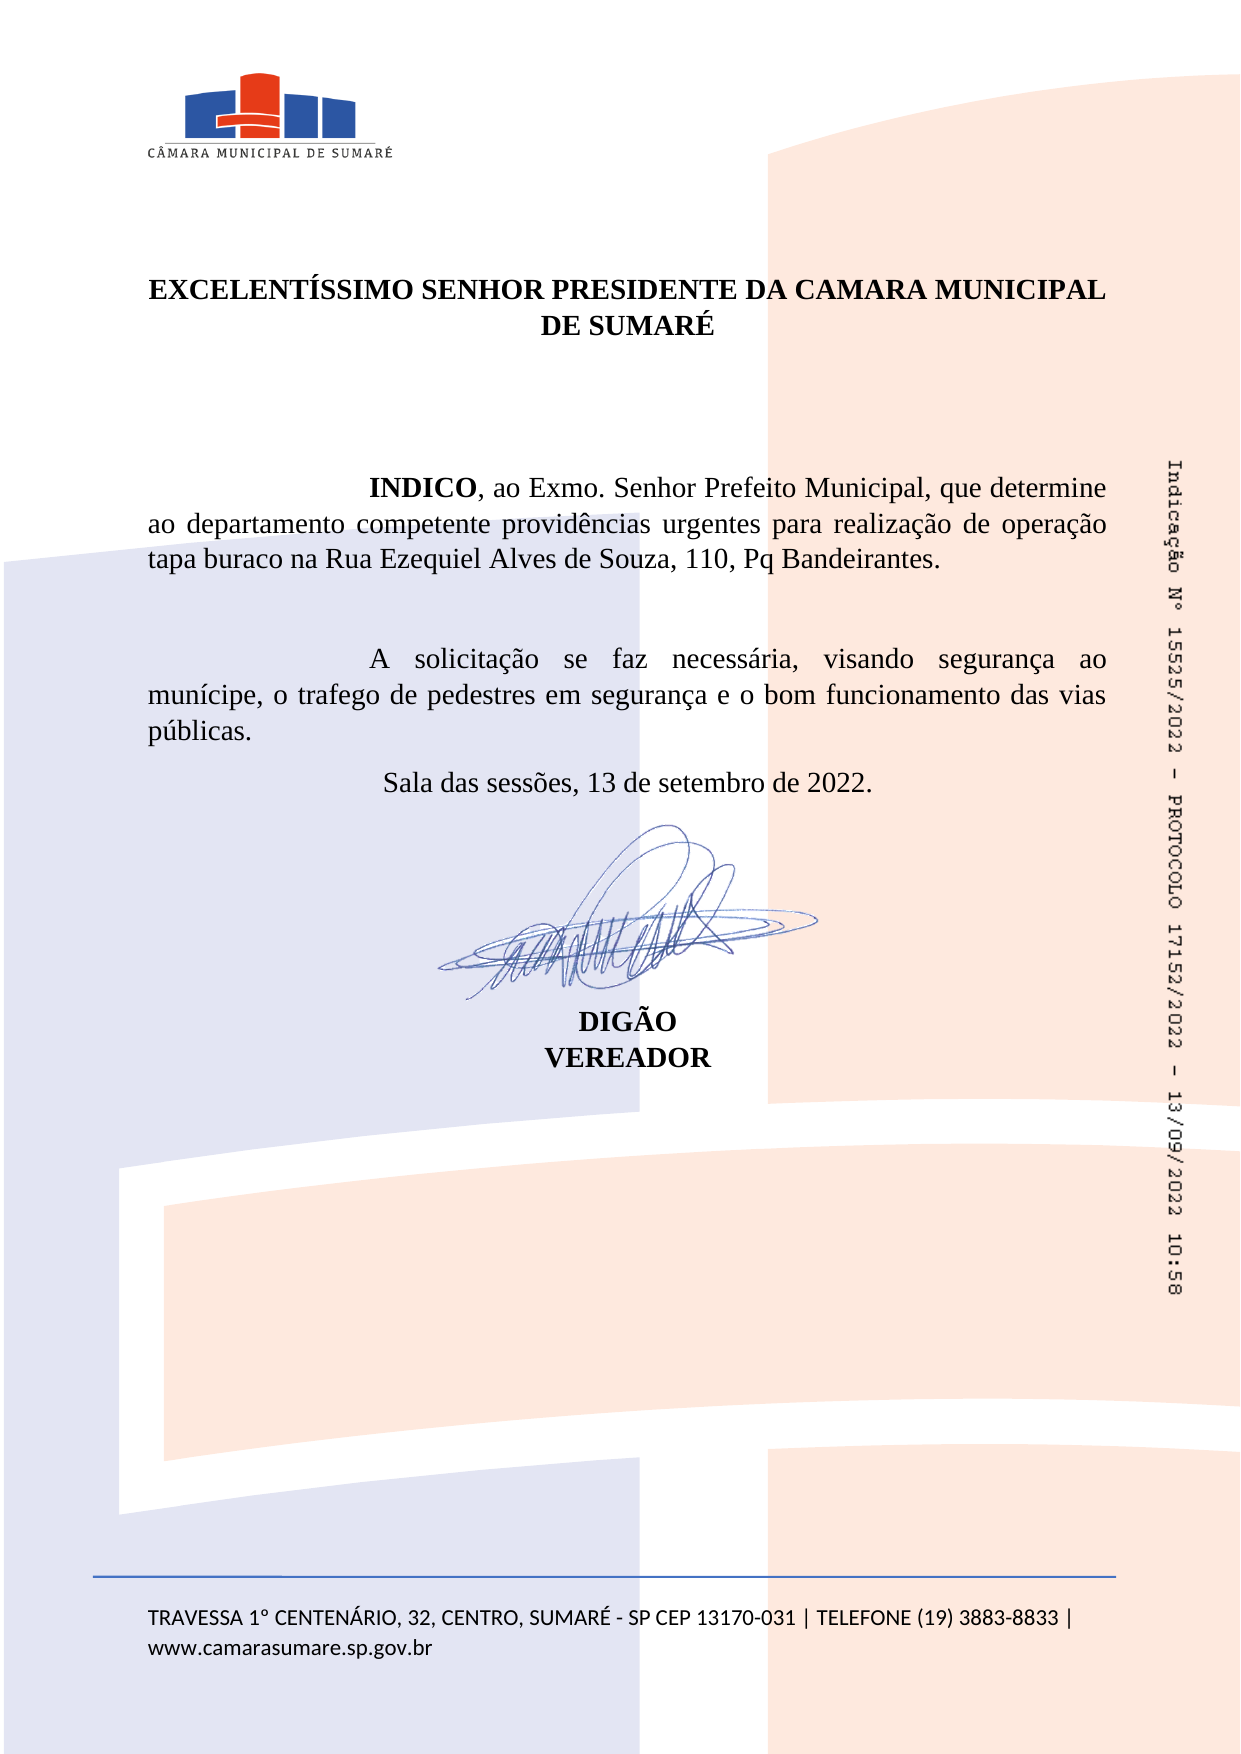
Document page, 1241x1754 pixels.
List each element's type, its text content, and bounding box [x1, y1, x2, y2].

picture [1142, 455, 1205, 1299]
text DIGÃO [148, 1004, 1107, 1038]
text EXCELENTÍSSIMO SENHOR PRESIDENTE DA CAMARA MUNICIPAL DE SUMARÉ [148, 272, 1107, 342]
text Sala das sessões, 13 de setembro de 2022. [148, 765, 1107, 799]
list INDICO, ao Exmo. Senhor Prefeito Municipal, que determine ao departamento competente providências urgentes para realização de operação tapa buraco na Rua Ezequiel Alves de Souza, 110, Pq Bandeirantes. [148, 470, 1107, 575]
picture [431, 819, 824, 1007]
text VEREADOR [148, 1040, 1107, 1073]
picture [147, 73, 394, 160]
list A solicitação se faz necessária, visando segurança ao munícipe, o trafego de pedestres em segurança e o bom funcionamento das vias públicas. [148, 641, 1107, 746]
